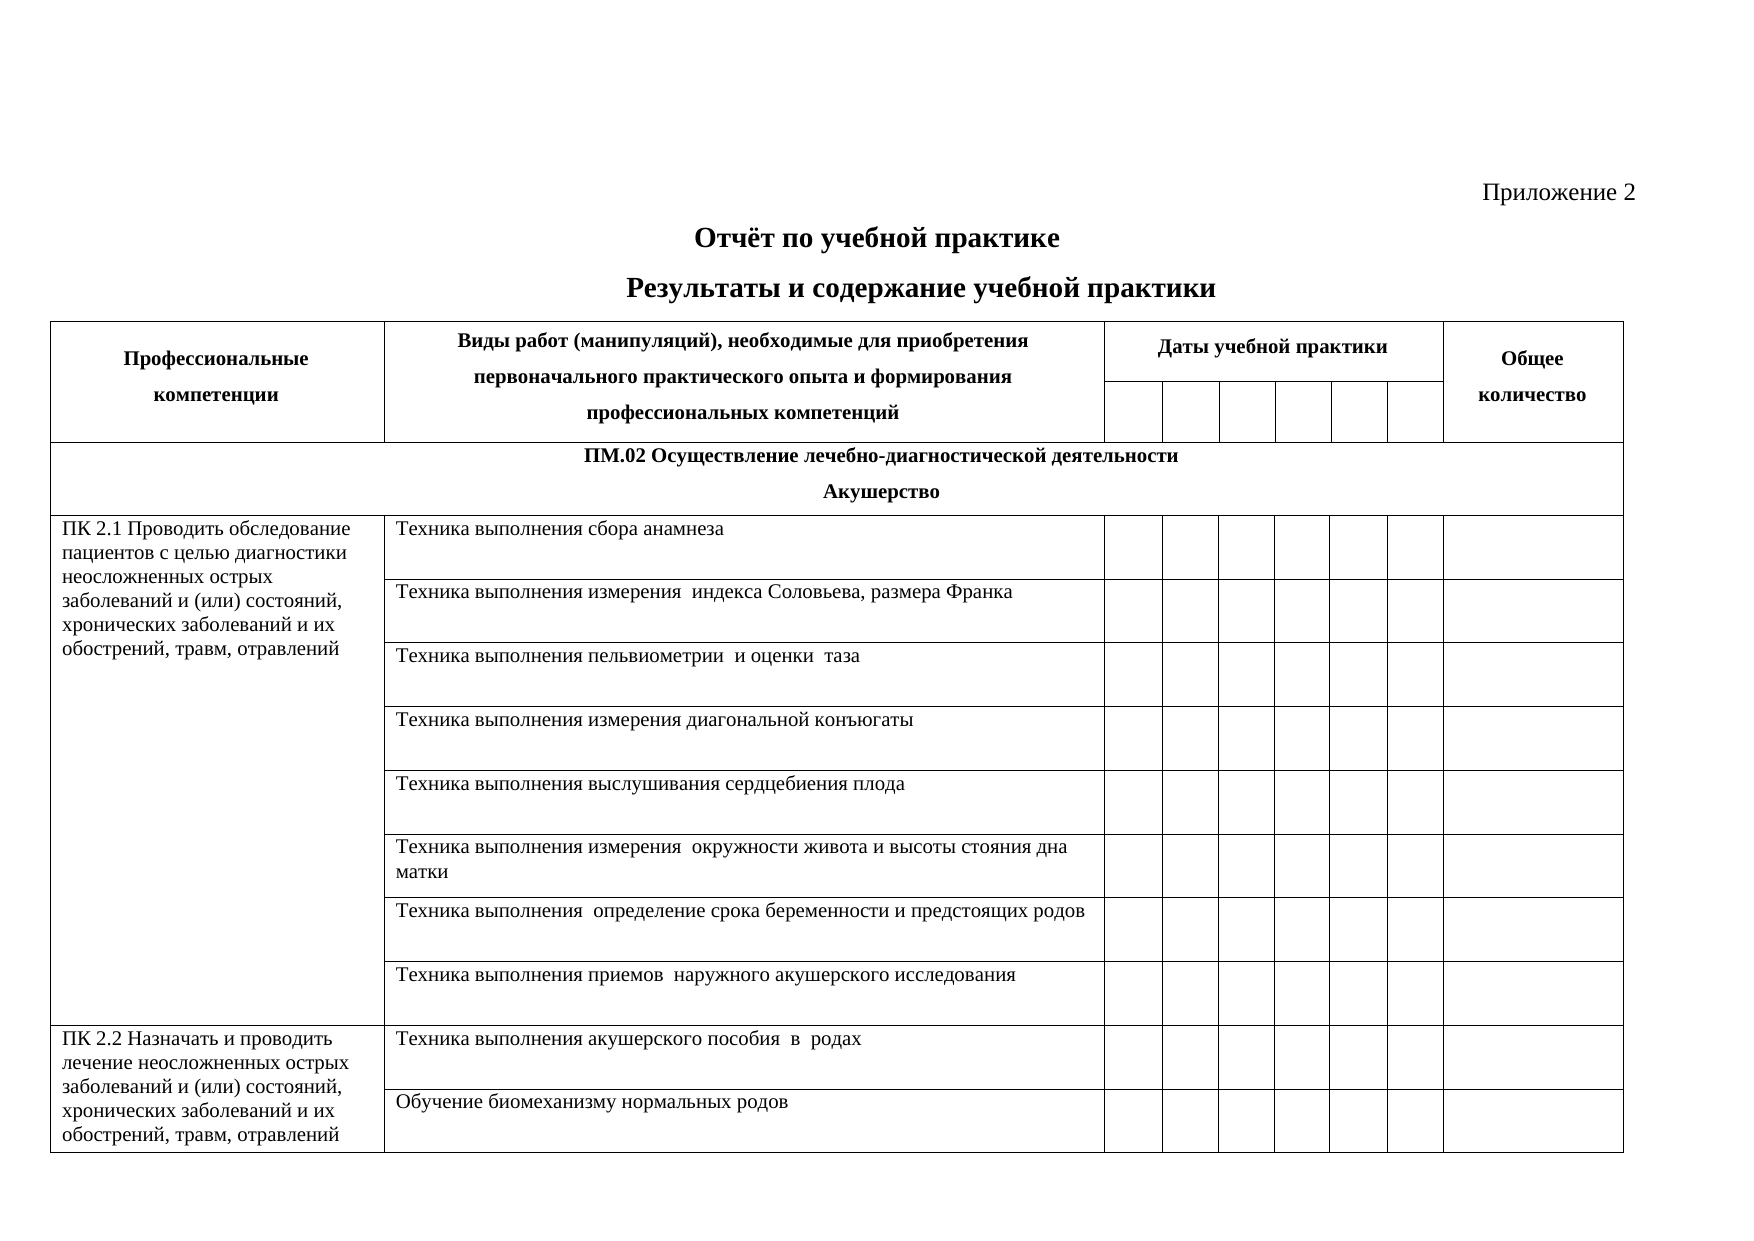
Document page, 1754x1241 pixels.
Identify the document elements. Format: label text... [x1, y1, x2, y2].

table_cell [1163, 771, 1218, 833]
table_cell [1275, 580, 1329, 642]
table_cell [1275, 898, 1329, 961]
table_cell [1444, 962, 1623, 1025]
table_cell [1219, 962, 1274, 1025]
table_cell [1163, 835, 1218, 897]
table_cell [1163, 580, 1218, 642]
table_cell [1275, 771, 1329, 833]
table_cell Техника выполнения акушерского пособия в родах [385, 1026, 1104, 1088]
table_header Профессиональные компетенции [51, 322, 384, 442]
table_cell [1444, 1090, 1623, 1152]
table_cell [1105, 580, 1162, 642]
table_cell [1219, 1090, 1274, 1152]
table_cell Техника выполнения измерения диагональной конъюгаты [385, 707, 1104, 770]
table_cell [1388, 707, 1443, 770]
text Отчёт по учебной практике [118, 220, 1636, 254]
table_cell [1163, 382, 1219, 442]
table_cell [1444, 771, 1623, 833]
table_cell Техника выполнения выслушивания сердцебиения плода [385, 771, 1104, 833]
table_cell [1330, 898, 1387, 961]
table_cell [1276, 382, 1331, 442]
table_cell [1163, 1026, 1218, 1088]
table_cell [1330, 835, 1387, 897]
table_cell [1163, 962, 1218, 1025]
table_cell [1330, 707, 1387, 770]
table_cell [1444, 707, 1623, 770]
table_cell Техника выполнения пельвиометрии и оценки таза [385, 643, 1104, 706]
table_header Общее количество [1444, 322, 1623, 442]
table_cell [1330, 962, 1387, 1025]
table_cell [1219, 707, 1274, 770]
table_cell [1444, 516, 1623, 578]
table_cell [1105, 1026, 1162, 1088]
table_cell [1444, 898, 1623, 961]
table_cell ПМ.02 Осуществление лечебно-диагностической деятельности Акушерство [51, 443, 1623, 515]
table_cell [1163, 516, 1218, 578]
table_cell [1219, 580, 1274, 642]
table_cell [1388, 516, 1443, 578]
table_cell [1330, 580, 1387, 642]
table_cell [1388, 382, 1443, 442]
table_cell [1163, 707, 1218, 770]
table_cell [1275, 643, 1329, 706]
table_cell [1105, 898, 1162, 961]
table_cell [1275, 835, 1329, 897]
table_cell [1444, 580, 1623, 642]
table_cell Техника выполнения приемов наружного акушерского исследования [385, 962, 1104, 1025]
table_cell [1388, 1090, 1443, 1152]
table_cell [1219, 898, 1274, 961]
table_cell ПК 2.1 Проводить обследование пациентов с целью диагностики неосложненных острых заболеваний и (или) состояний, хронических заболеваний и их обострений, травм, отравлений [51, 516, 384, 1025]
table_cell [1275, 516, 1329, 578]
table_cell [1163, 643, 1218, 706]
table_cell [1388, 962, 1443, 1025]
table_cell [1275, 962, 1329, 1025]
table_cell Техника выполнения измерения индекса Соловьева, размера Франка [385, 580, 1104, 642]
table_cell [1220, 382, 1275, 442]
table_cell Техника выполнения определение срока беременности и предстоящих родов [385, 898, 1104, 961]
table_cell [1105, 516, 1162, 578]
table_cell [1105, 643, 1162, 706]
table_cell [1330, 643, 1387, 706]
text Приложение 2 [118, 177, 1636, 206]
table_cell [1219, 643, 1274, 706]
table_cell Техника выполнения измерения окружности живота и высоты стояния дна матки [385, 835, 1104, 897]
table_cell [1219, 835, 1274, 897]
table_cell [1105, 707, 1162, 770]
table_header Даты учебной практики [1105, 322, 1443, 381]
table_cell [1388, 580, 1443, 642]
table_cell [1388, 771, 1443, 833]
table_header Виды работ (манипуляций), необходимые для приобретения первоначального практического опыта и формирования профессиональных компетенций [385, 322, 1104, 442]
table_cell [1332, 382, 1387, 442]
table_cell Обучение биомеханизму нормальных родов [385, 1090, 1104, 1152]
table_cell [1163, 1090, 1218, 1152]
table_cell [1388, 835, 1443, 897]
table_cell [1219, 1026, 1274, 1088]
table_cell [1105, 835, 1162, 897]
table_cell [1105, 1090, 1162, 1152]
table_cell [1330, 516, 1387, 578]
table_cell ПК 2.2 Назначать и проводить лечение неосложненных острых заболеваний и (или) состояний, хронических заболеваний и их обострений, травм, отравлений [51, 1026, 384, 1152]
table_cell [1275, 1026, 1329, 1088]
table_cell [1330, 1090, 1387, 1152]
table_cell [1330, 771, 1387, 833]
table_cell [1163, 898, 1218, 961]
table_cell [1105, 382, 1162, 442]
table_cell [1275, 707, 1329, 770]
table_cell [1444, 1026, 1623, 1088]
table_cell [1388, 1026, 1443, 1088]
table_cell [1219, 771, 1274, 833]
table_cell [1330, 1026, 1387, 1088]
table_cell [1219, 516, 1274, 578]
table_cell [1388, 898, 1443, 961]
text Результаты и содержание учебной практики [118, 271, 1636, 304]
table_cell [1444, 835, 1623, 897]
table_cell [1105, 962, 1162, 1025]
table_cell Техника выполнения сбора анамнеза [385, 516, 1104, 578]
table_cell [1388, 643, 1443, 706]
table_cell [1444, 643, 1623, 706]
table_cell [1105, 771, 1162, 833]
table_cell [1275, 1090, 1329, 1152]
